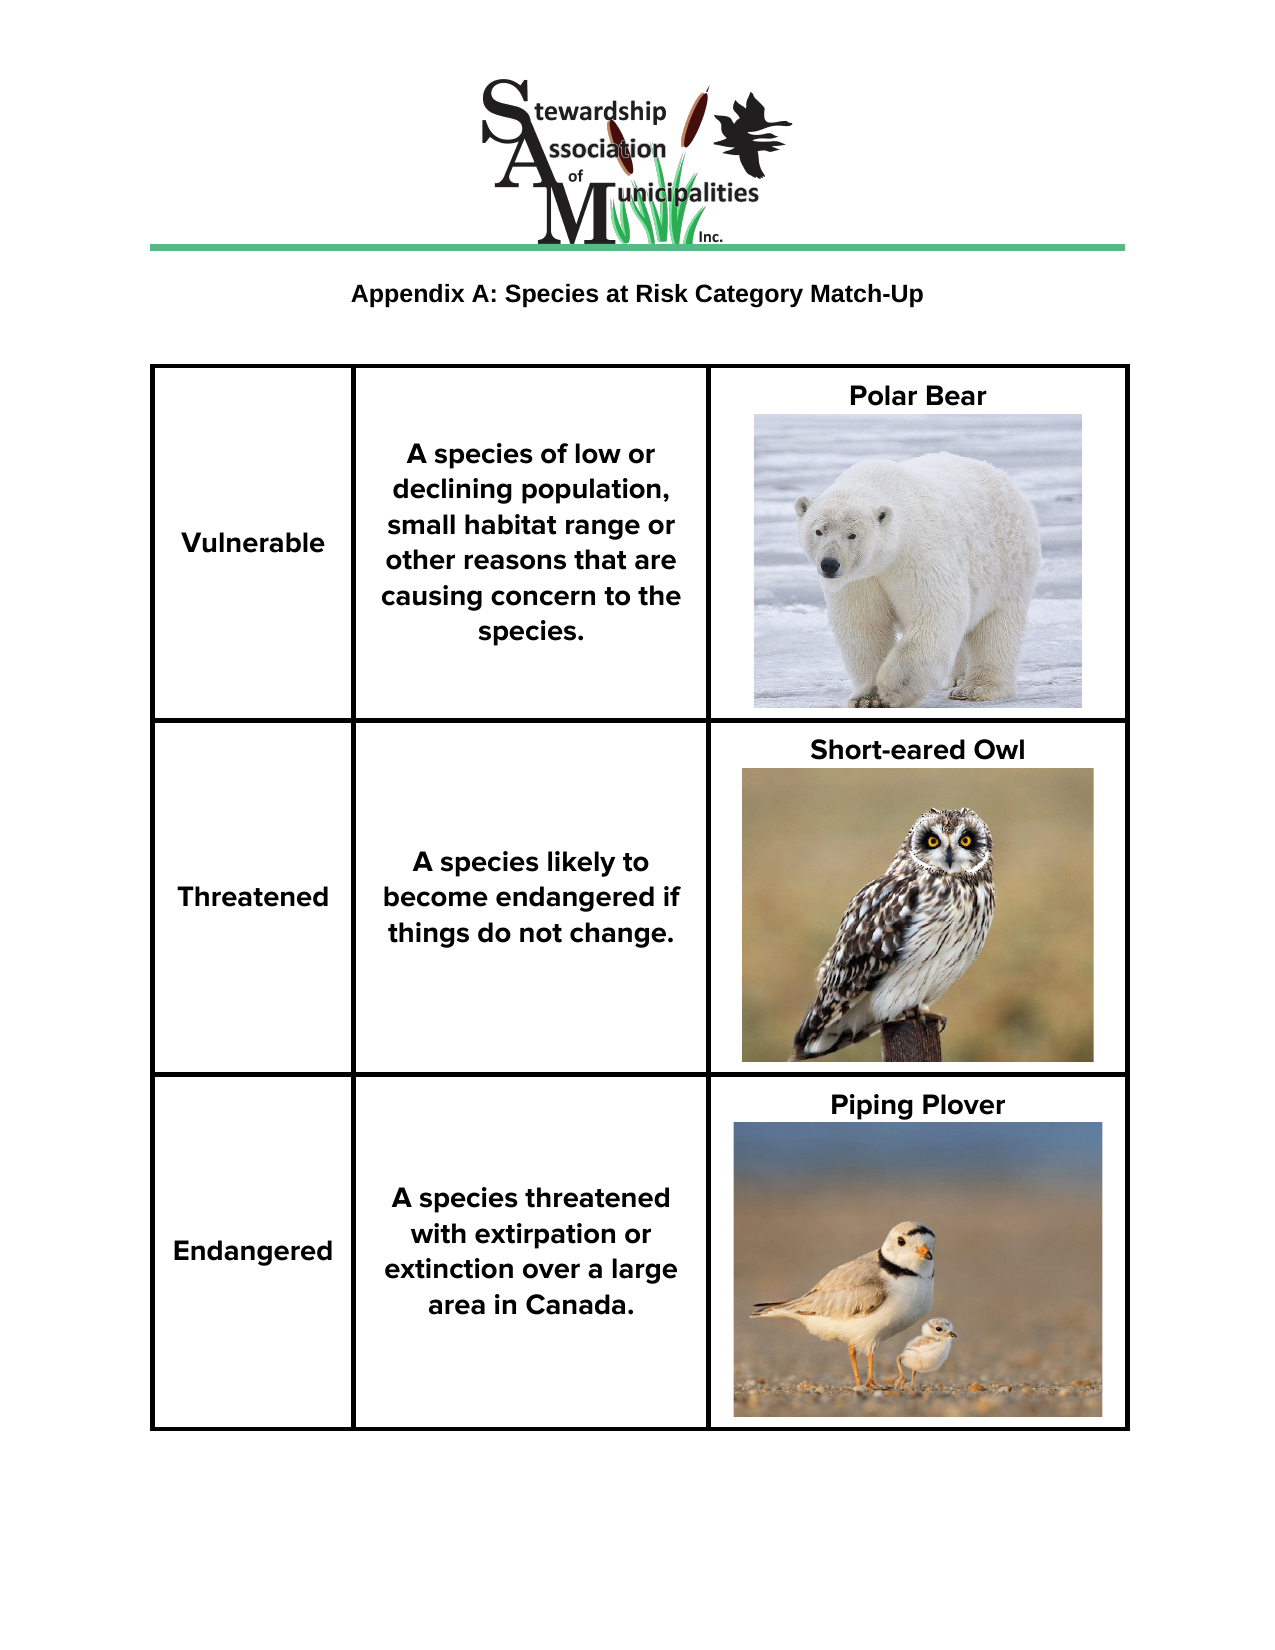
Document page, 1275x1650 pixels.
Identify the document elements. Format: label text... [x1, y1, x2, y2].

table_cell A species likely to become endangered if things do not change. [356, 723, 706, 1072]
table_header A species of low or declining population, small habitat range or other reasons that are causing concern to the species. [356, 368, 706, 718]
picture [150, 79, 1125, 251]
table_cell Piping Plover [711, 1077, 1125, 1427]
table_header Polar Bear [711, 368, 1125, 718]
picture [753, 414, 1082, 708]
table_header Vulnerable [155, 368, 351, 718]
picture [742, 768, 1094, 1062]
table_cell Endangered [155, 1077, 351, 1427]
table_cell Threatened [155, 723, 351, 1072]
subtitle Appendix A: Species at Risk Category Match-Up [150, 279, 1125, 308]
table_cell Short-eared Owl [711, 723, 1125, 1072]
table_cell A species threatened with extirpation or extinction over a large area in Canada. [356, 1077, 706, 1427]
picture [733, 1122, 1103, 1417]
